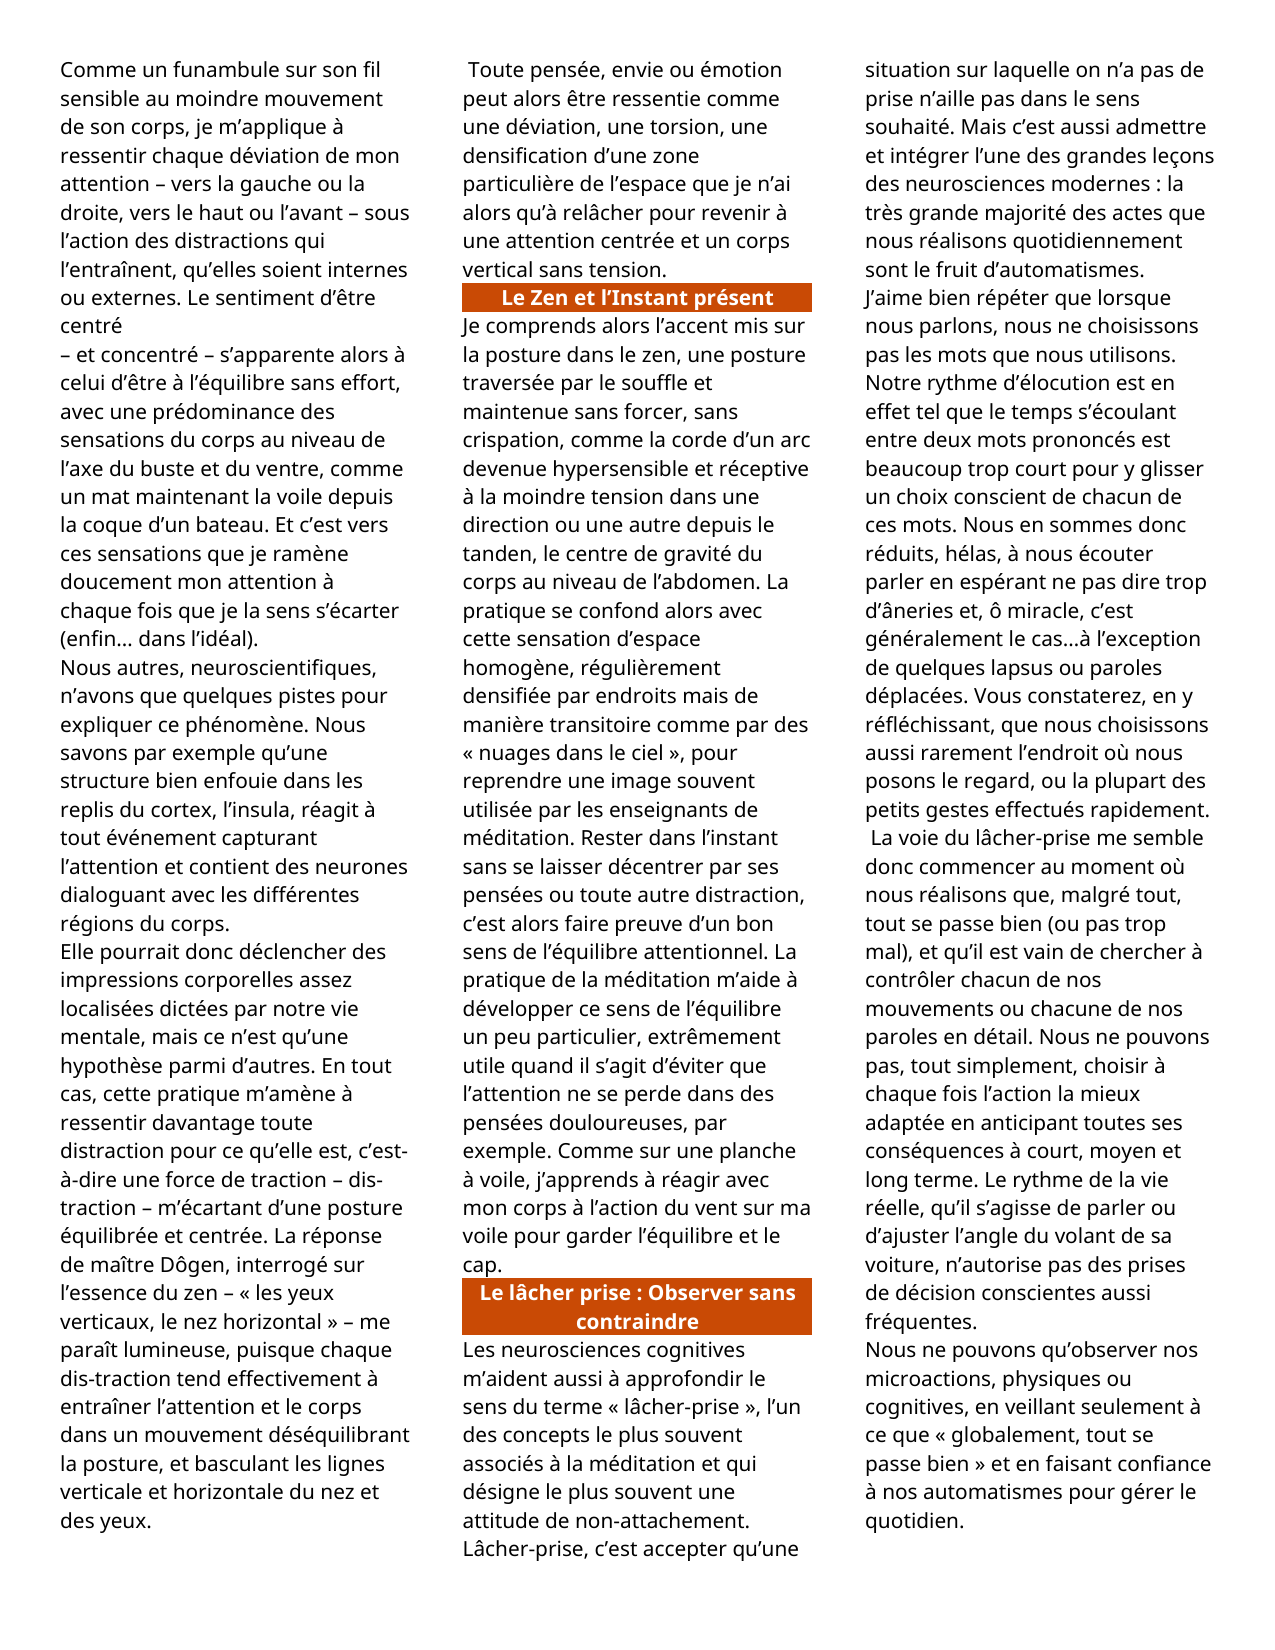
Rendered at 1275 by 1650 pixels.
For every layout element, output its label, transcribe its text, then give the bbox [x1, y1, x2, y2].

text Le lâcher prise : Observer sans contraindre [462, 1278, 812, 1335]
text Les neurosciences cognitives m’aident aussi à approfondir le sens du terme « lâcher-prise », l’un des concepts le plus souvent associés à la méditation et qui désigne le plus souvent une attitude de non-attachement. Lâcher-prise, c’est accepter qu’une situation sur laquelle on n’a pas de prise n’aille pas dans le sens souhaité. Mais c’est aussi admettre et intégrer l’une des grandes leçons des neurosciences modernes : la très grande majorité des actes que nous réalisons quotidiennement sont le fruit d’automatismes. [865, 56, 1215, 283]
text Le Zen et l’Instant présent [462, 283, 812, 312]
text Nous ne pouvons qu’observer nos microactions, physiques ou cognitives, en veillant seulement à ce que « globalement, tout se passe bien » et en faisant confiance à nos automatismes pour gérer le quotidien. [865, 1335, 1215, 1534]
text Je comprends alors l’accent mis sur la posture dans le zen, une posture traversée par le souffle et maintenue sans forcer, sans crispation, comme la corde d’un arc devenue hypersensible et réceptive à la moindre tension dans une direction ou une autre depuis le tanden, le centre de gravité du corps au niveau de l’abdomen. La pratique se confond alors avec cette sensation d’espace homogène, régulièrement densifiée par endroits mais de manière transitoire comme par des « nuages dans le ciel », pour reprendre une image souvent utilisée par les enseignants de méditation. Rester dans l’instant sans se laisser décentrer par ses pensées ou toute autre distraction, c’est alors faire preuve d’un bon sens de l’équilibre attentionnel. La pratique de la méditation m’aide à développer ce sens de l’équilibre un peu particulier, extrêmement utile quand il s’agit d’éviter que l’attention ne se perde dans des pensées douloureuses, par exemple. Comme sur une planche à voile, j’apprends à réagir avec mon corps à l’action du vent sur ma voile pour garder l’équilibre et le cap. [462, 312, 812, 1278]
text Elle pourrait donc déclencher des impressions corporelles assez localisées dictées par notre vie mentale, mais ce n’est qu’une hypothèse parmi d’autres. En tout cas, cette pratique m’amène à ressentir davantage toute distraction pour ce qu’elle est, c’est-à-dire une force de traction – dis-traction – m’écartant d’une posture équilibrée et centrée. La réponse de maître Dôgen, interrogé sur l’essence du zen – « les yeux verticaux, le nez horizontal » – me paraît lumineuse, puisque chaque dis-traction tend effectivement à entraîner l’attention et le corps dans un mouvement déséquilibrant la posture, et basculant les lignes verticale et horizontale du nez et des yeux. [60, 937, 410, 1534]
text J’aime bien répéter que lorsque nous parlons, nous ne choisissons pas les mots que nous utilisons. Notre rythme d’élocution est en effet tel que le temps s’écoulant entre deux mots prononcés est beaucoup trop court pour y glisser un choix conscient de chacun de ces mots. Nous en sommes donc réduits, hélas, à nous écouter parler en espérant ne pas dire trop d’âneries et, ô miracle, c’est généralement le cas…à l’exception de quelques lapsus ou paroles déplacées. Vous constaterez, en y réfléchissant, que nous choisissons aussi rarement l’endroit où nous posons le regard, ou la plupart des petits gestes effectués rapidement. [865, 283, 1215, 823]
text Comme un funambule sur son fil sensible au moindre mouvement de son corps, je m’applique à ressentir chaque déviation de mon attention – vers la gauche ou la droite, vers le haut ou l’avant – sous l’action des distractions qui l’entraînent, qu’elles soient internes ou externes. Le sentiment d’être centré [60, 56, 410, 340]
text Toute pensée, envie ou émotion peut alors être ressentie comme une déviation, une torsion, une densification d’une zone particulière de l’espace que je n’ai alors qu’à relâcher pour revenir à une attention centrée et un corps vertical sans tension. [462, 56, 812, 283]
text La voie du lâcher-prise me semble donc commencer au moment où nous réalisons que, malgré tout, tout se passe bien (ou pas trop mal), et qu’il est vain de chercher à contrôler chacun de nos mouvements ou chacune de nos paroles en détail. Nous ne pouvons pas, tout simplement, choisir à chaque fois l’action la mieux adaptée en anticipant toutes ses conséquences à court, moyen et long terme. Le rythme de la vie réelle, qu’il s’agisse de parler ou d’ajuster l’angle du volant de sa voiture, n’autorise pas des prises de décision conscientes aussi fréquentes. [865, 823, 1215, 1335]
text – et concentré – s’apparente alors à celui d’être à l’équilibre sans effort, avec une prédominance des sensations du corps au niveau de l’axe du buste et du ventre, comme un mat maintenant la voile depuis la coque d’un bateau. Et c’est vers ces sensations que je ramène doucement mon attention à chaque fois que je la sens s’écarter (enfin… dans l’idéal). [60, 340, 410, 653]
text Les neurosciences cognitives m’aident aussi à approfondir le sens du terme « lâcher-prise », l’un des concepts le plus souvent associés à la méditation et qui désigne le plus souvent une attitude de non-attachement. Lâcher-prise, c’est accepter qu’une situation sur laquelle on n’a pas de prise n’aille pas dans le sens souhaité. Mais c’est aussi admettre et intégrer l’une des grandes leçons des neurosciences modernes : la très grande majorité des actes que nous réalisons quotidiennement sont le fruit d’automatismes. [462, 1335, 812, 1563]
text Nous autres, neuroscientifiques, n’avons que quelques pistes pour expliquer ce phénomène. Nous savons par exemple qu’une structure bien enfouie dans les replis du cortex, l’insula, réagit à tout événement capturant l’attention et contient des neurones dialoguant avec les différentes régions du corps. [60, 653, 410, 937]
